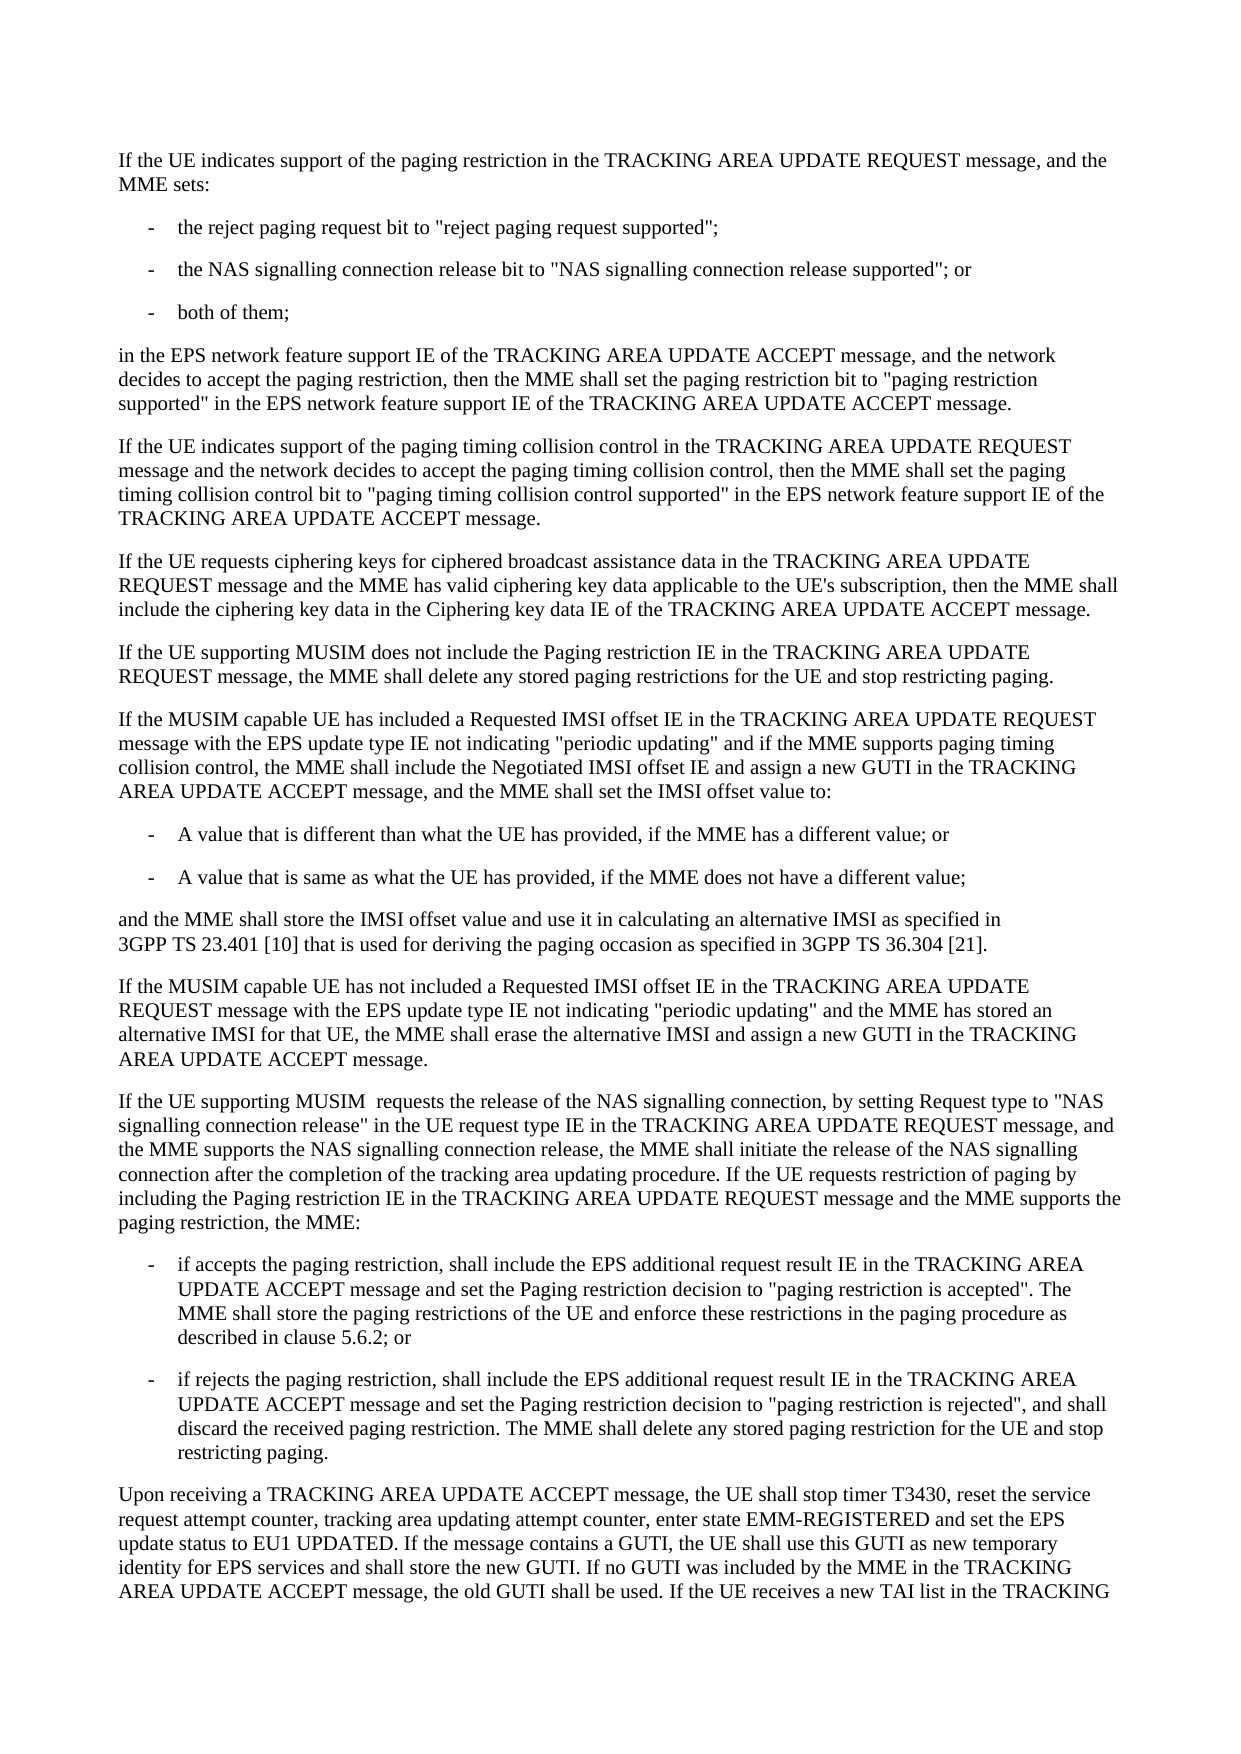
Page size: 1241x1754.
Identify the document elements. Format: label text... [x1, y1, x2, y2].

text If the MUSIM capable UE has included a Requested IMSI offset IE in the TRACKING AREA UPDATE REQUEST message with the EPS update type IE not indicating "periodic updating" and if the MME supports paging timing collision control, the MME shall include the Negotiated IMSI offset IE and assign a new GUTI in the TRACKING AREA UPDATE ACCEPT message, and the MME shall set the IMSI offset value to: [118, 707, 1122, 803]
text If the UE indicates support of the paging timing collision control in the TRACKING AREA UPDATE REQUEST message and the network decides to accept the paging timing collision control, then the MME shall set the paging timing collision control bit to "paging timing collision control supported" in the EPS network feature support IE of the TRACKING AREA UPDATE ACCEPT message. [118, 434, 1122, 530]
text - the reject paging request bit to "reject paging request supported"; [148, 214, 1122, 239]
text - both of them; [148, 300, 1122, 324]
text If the MUSIM capable UE has not included a Requested IMSI offset IE in the TRACKING AREA UPDATE REQUEST message with the EPS update type IE not indicating "periodic updating" and the MME has stored an alternative IMSI for that UE, the MME shall erase the alternative IMSI and assign a new GUTI in the TRACKING AREA UPDATE ACCEPT message. [118, 974, 1122, 1071]
text - if rejects the paging restriction, shall include the EPS additional request result IE in the TRACKING AREA UPDATE ACCEPT message and set the Paging restriction decision to "paging restriction is rejected", and shall discard the received paging restriction. The MME shall delete any stored paging restriction for the UE and stop restricting paging. [148, 1367, 1122, 1464]
text If the UE indicates support of the paging restriction in the TRACKING AREA UPDATE REQUEST message, and the MME sets: [118, 148, 1122, 196]
text If the UE supporting MUSIM does not include the Paging restriction IE in the TRACKING AREA UPDATE REQUEST message, the MME shall delete any stored paging restrictions for the UE and stop restricting paging. [118, 640, 1122, 688]
text - A value that is different than what the UE has provided, if the MME has a different value; or [148, 822, 1122, 846]
text - if accepts the paging restriction, shall include the EPS additional request result IE in the TRACKING AREA UPDATE ACCEPT message and set the Paging restriction decision to "paging restriction is accepted". The MME shall store the paging restrictions of the UE and enforce these restrictions in the paging procedure as described in clause 5.6.2; or [148, 1252, 1122, 1349]
text and the MME shall store the IMSI offset value and use it in calculating an alternative IMSI as specified in 3GPP TS 23.401 [10] that is used for deriving the paging occasion as specified in 3GPP TS 36.304 [21]. [118, 907, 1122, 956]
text in the EPS network feature support IE of the TRACKING AREA UPDATE ACCEPT message, and the network decides to accept the paging restriction, then the MME shall set the paging restriction bit to "paging restriction supported" in the EPS network feature support IE of the TRACKING AREA UPDATE ACCEPT message. [118, 343, 1122, 415]
text - A value that is same as what the UE has provided, if the MME does not have a different value; [148, 864, 1122, 889]
text - the NAS signalling connection release bit to "NAS signalling connection release supported"; or [148, 257, 1122, 281]
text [118, 1482, 1122, 1603]
text If the UE requests ciphering keys for ciphered broadcast assistance data in the TRACKING AREA UPDATE REQUEST message and the MME has valid ciphering key data applicable to the UE's subscription, then the MME shall include the ciphering key data in the Ciphering key data IE of the TRACKING AREA UPDATE ACCEPT message. [118, 549, 1122, 621]
text If the UE supporting MUSIM requests the release of the NAS signalling connection, by setting Request type to "NAS signalling connection release" in the UE request type IE in the TRACKING AREA UPDATE REQUEST message, and the MME supports the NAS signalling connection release, the MME shall initiate the release of the NAS signalling connection after the completion of the tracking area updating procedure. If the UE requests restriction of paging by including the Paging restriction IE in the TRACKING AREA UPDATE REQUEST message and the MME supports the paging restriction, the MME: [118, 1089, 1122, 1234]
